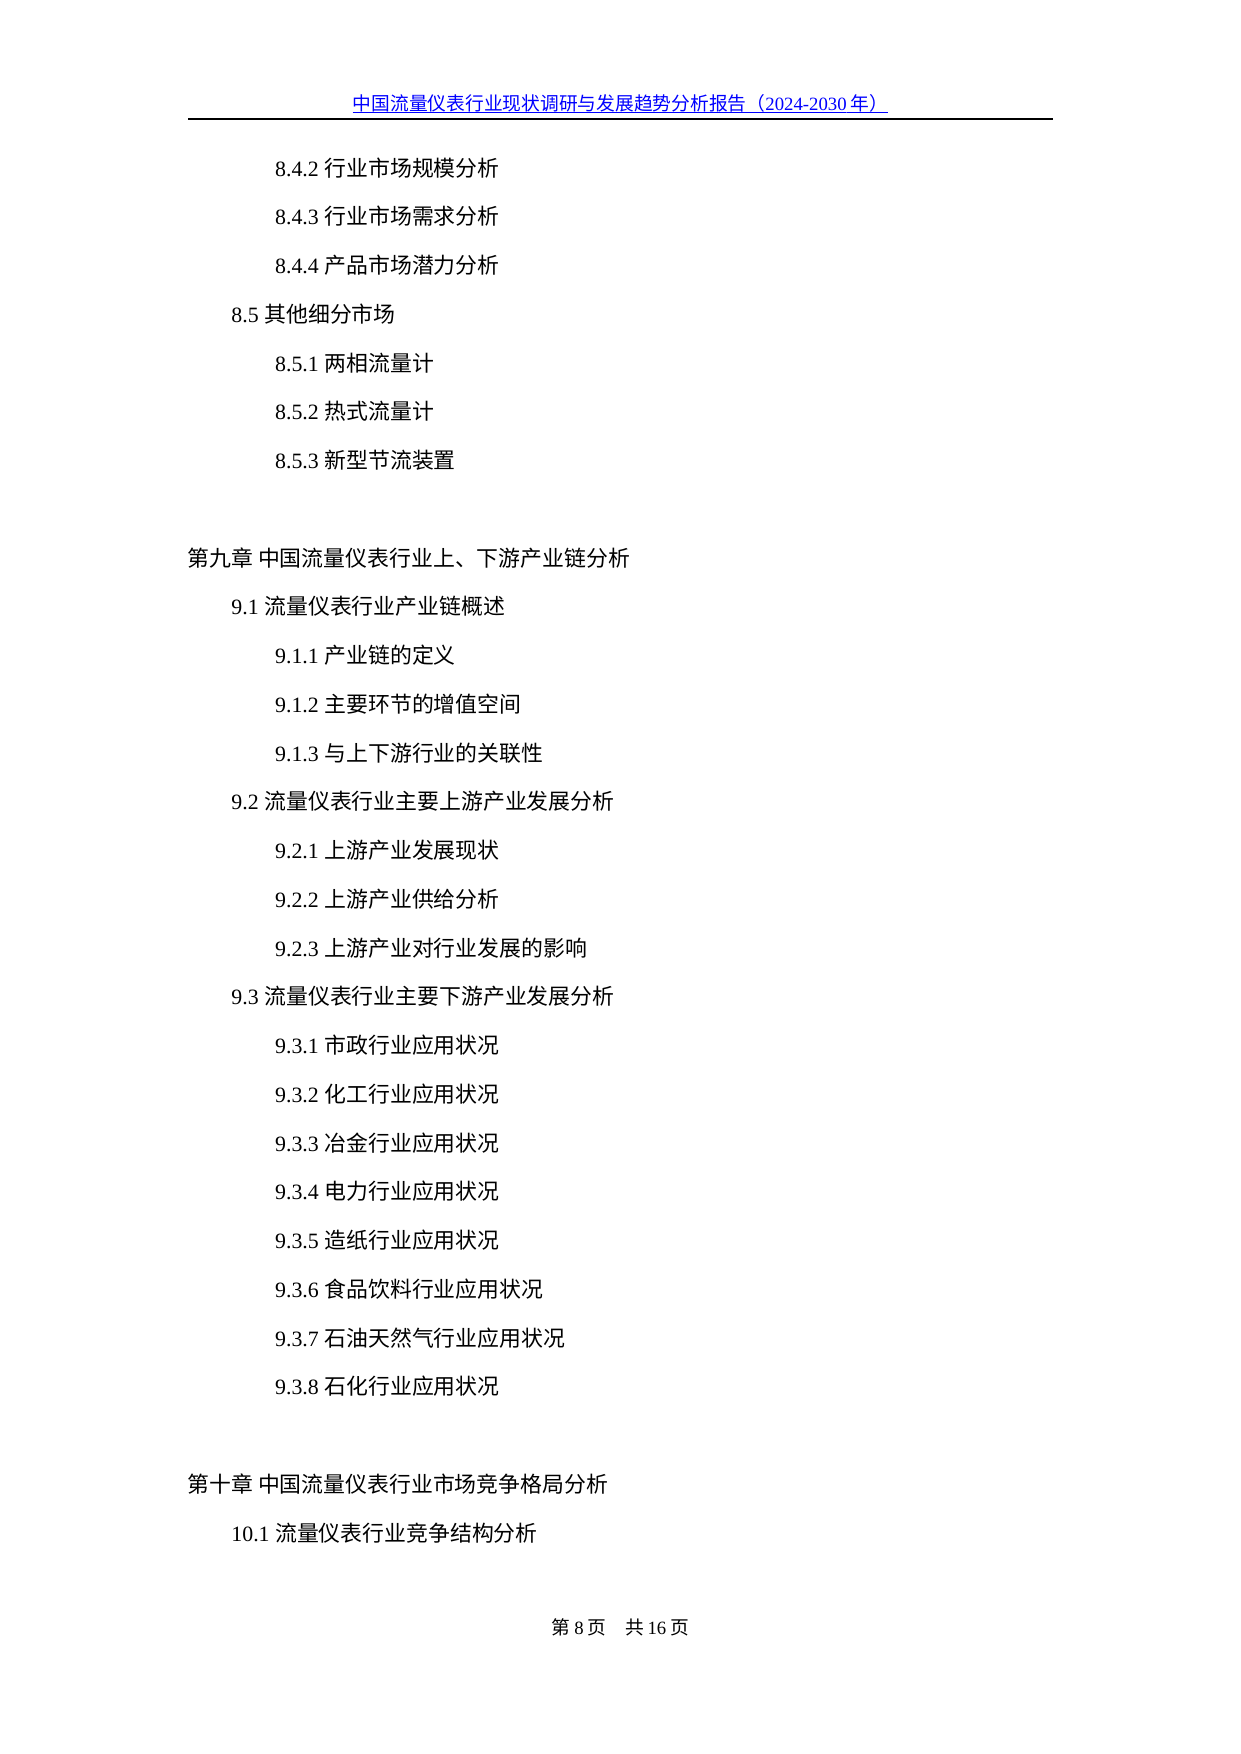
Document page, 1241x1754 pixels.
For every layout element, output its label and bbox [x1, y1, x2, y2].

text [187, 150, 1053, 1548]
